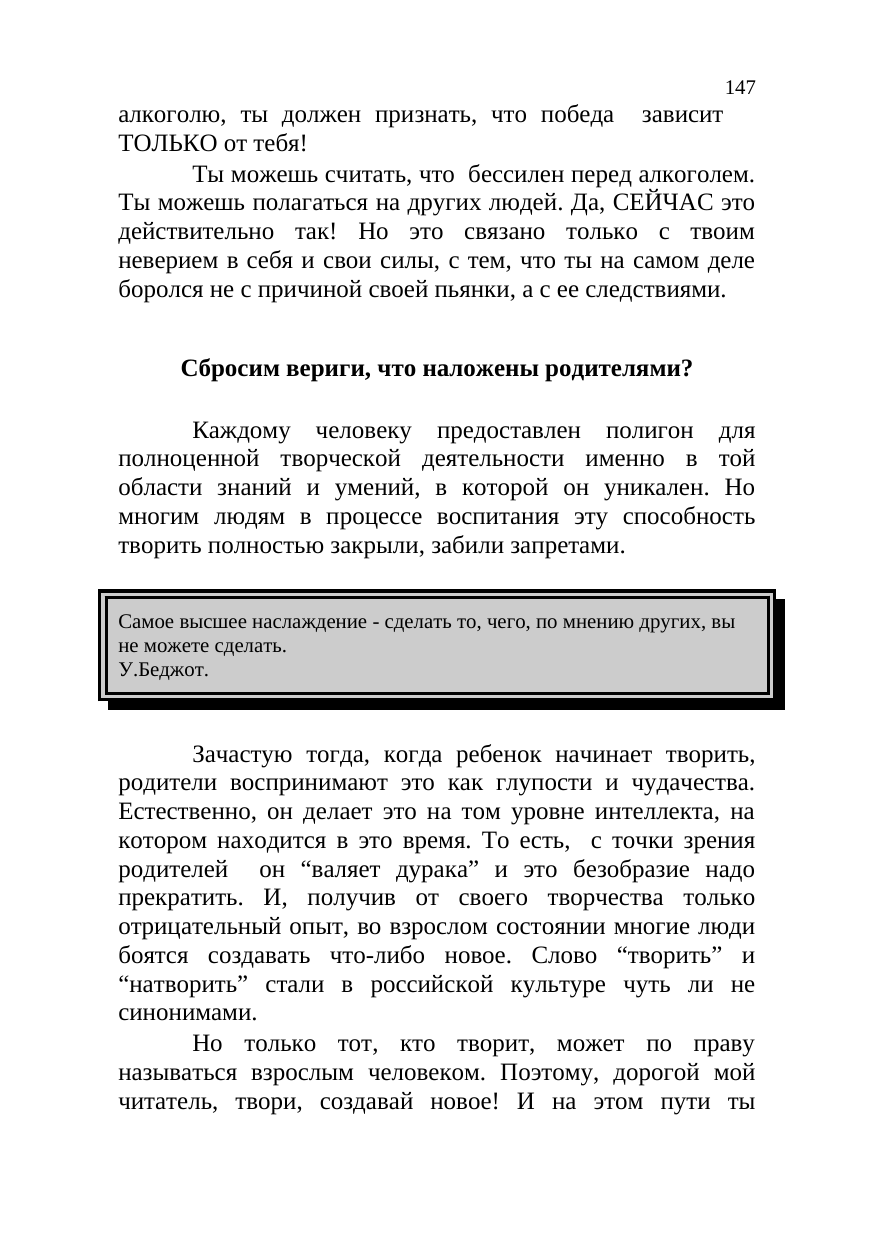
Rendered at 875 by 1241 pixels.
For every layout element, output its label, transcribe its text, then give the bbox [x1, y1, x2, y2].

text Каждому человеку предоставлен полигон для полноценной творческой деятельности именно в той области знаний и умений, в которой он уникален. Но многим людям в процессе воспитания эту способность творить полностью закрыли, забили запретами. [118, 415, 756, 558]
text У.Беджот. [101, 637, 773, 698]
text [118, 1028, 756, 1114]
text Самое высшее наслаждение - сделать то, чего, по мнению других, вы не можете сделать. [101, 593, 773, 637]
text Сбросим вериги, что наложены родителями? [118, 353, 756, 382]
text Зачастую тогда, когда ребенок начинает творить, родители воспринимают это как глупости и чудачества. Естественно, он делает это на том уровне интеллекта, на котором находится в это время. То есть, с точки зрения родителей он “валяет дурака” и это безобразие надо прекратить. И, получив от своего творчества только отрицательный опыт, во взрослом состоянии многие люди боятся создавать что-либо новое. Слово “творить” и “натворить” стали в российской культуре чуть ли не синонимами. [118, 739, 756, 1026]
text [118, 99, 756, 157]
text Ты можешь считать, что бессилен перед алкоголем. Ты можешь полагаться на других людей. Да, СЕЙЧАС это действительно так! Но это связано только с твоим неверием в себя и свои силы, с тем, что ты на самом деле боролся не с причиной своей пьянки, а с ее следствиями. [118, 159, 756, 302]
